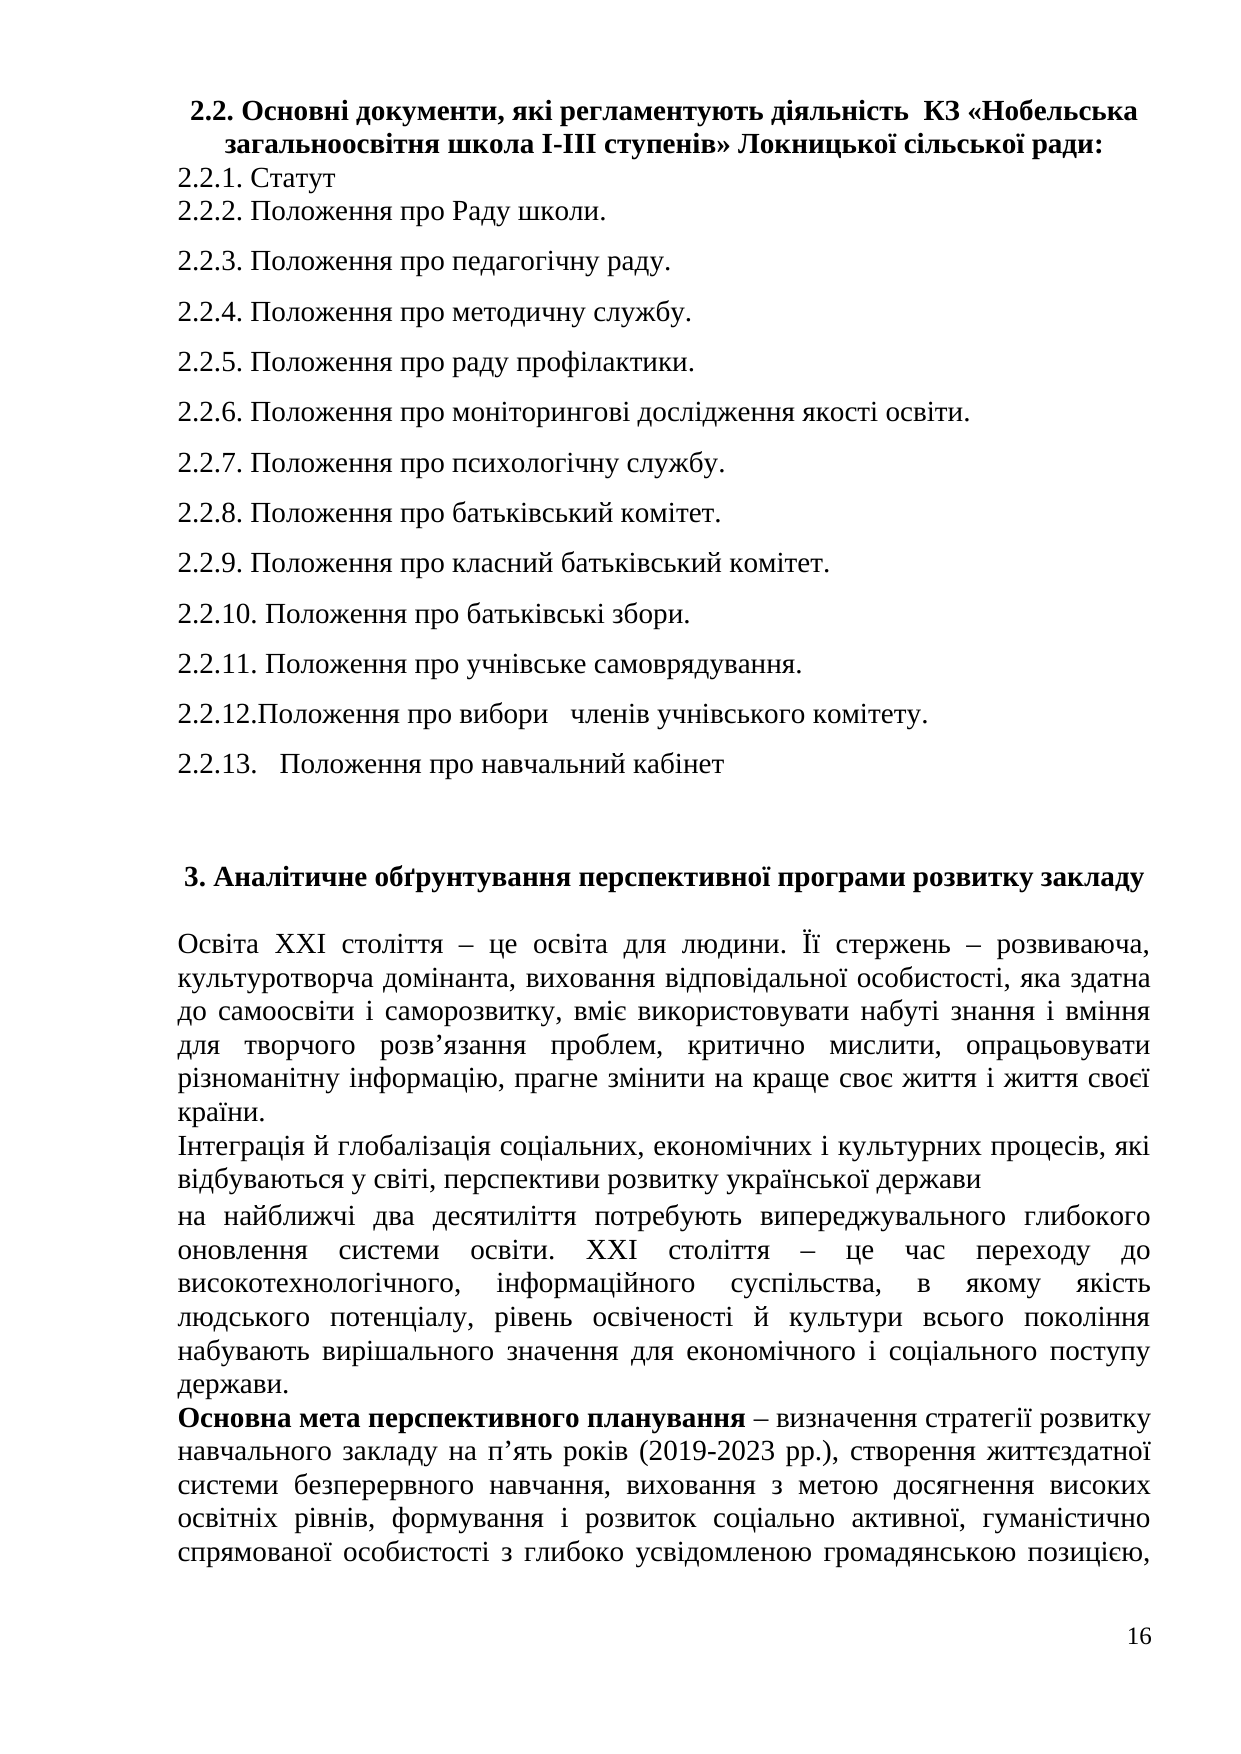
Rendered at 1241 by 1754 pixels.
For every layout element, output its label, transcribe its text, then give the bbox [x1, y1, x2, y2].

text 2.2.1. Статут [177, 160, 1151, 193]
text 2.2.13. Положення про навчальний кабінет [177, 747, 1151, 780]
text Освіта ХХІ століття – це освіта для людини. Її стержень – розвиваюча, культуротворча домінанта, виховання відповідальної особистості, яка здатна до самоосвіти і саморозвитку, вміє використовувати набуті знання і вміння для творчого розв’язання проблем, критично мислити, опрацьовувати різноманітну інформацію, прагне змінити на краще своє життя і життя своєї країни. [177, 926, 1151, 1128]
text 2.2.7. Положення про психологічну службу. [177, 445, 1151, 478]
text 2.2.11. Положення про учнівське самоврядування. [177, 646, 1151, 679]
text 2.2.2. Положення про Раду школи. [177, 193, 1151, 227]
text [177, 1400, 1151, 1567]
text Інтеграція й глобалізація соціальних, економічних і культурних процесів, які відбуваються у світі, перспективи розвитку української держави [177, 1128, 1151, 1195]
text 2.2.4. Положення про методичну службу. [177, 294, 1151, 327]
text 2.2.3. Положення про педагогічну раду. [177, 243, 1151, 277]
text 2.2.5. Положення про раду профілактики. [177, 344, 1151, 378]
text 2.2. Основні документи, які регламентують діяльність КЗ «Нобельська загальноосвітня школа І-ІІІ ступенів» Локницької сільської ради: [177, 93, 1151, 160]
text на найближчі два десятиліття потребують випереджувального глибокого оновлення системи освіти. ХХІ століття – це час переходу до високотехнологічного, інформаційного суспільства, в якому якість людського потенціалу, рівень освіченості й культури всього покоління набувають вирішального значення для економічного і соціального поступу держави. [177, 1198, 1151, 1400]
text 2.2.12.Положення про вибори членів учнівського комітету. [177, 696, 1151, 730]
text 3. Аналітичне обґрунтування перспективної програми розвитку закладу [177, 859, 1151, 893]
text 2.2.9. Положення про класний батьківський комітет. [177, 545, 1151, 579]
text 2.2.10. Положення про батьківські збори. [177, 596, 1151, 629]
text 2.2.6. Положення про моніторингові дослідження якості освіти. [177, 394, 1151, 428]
text 2.2.8. Положення про батьківський комітет. [177, 495, 1151, 529]
